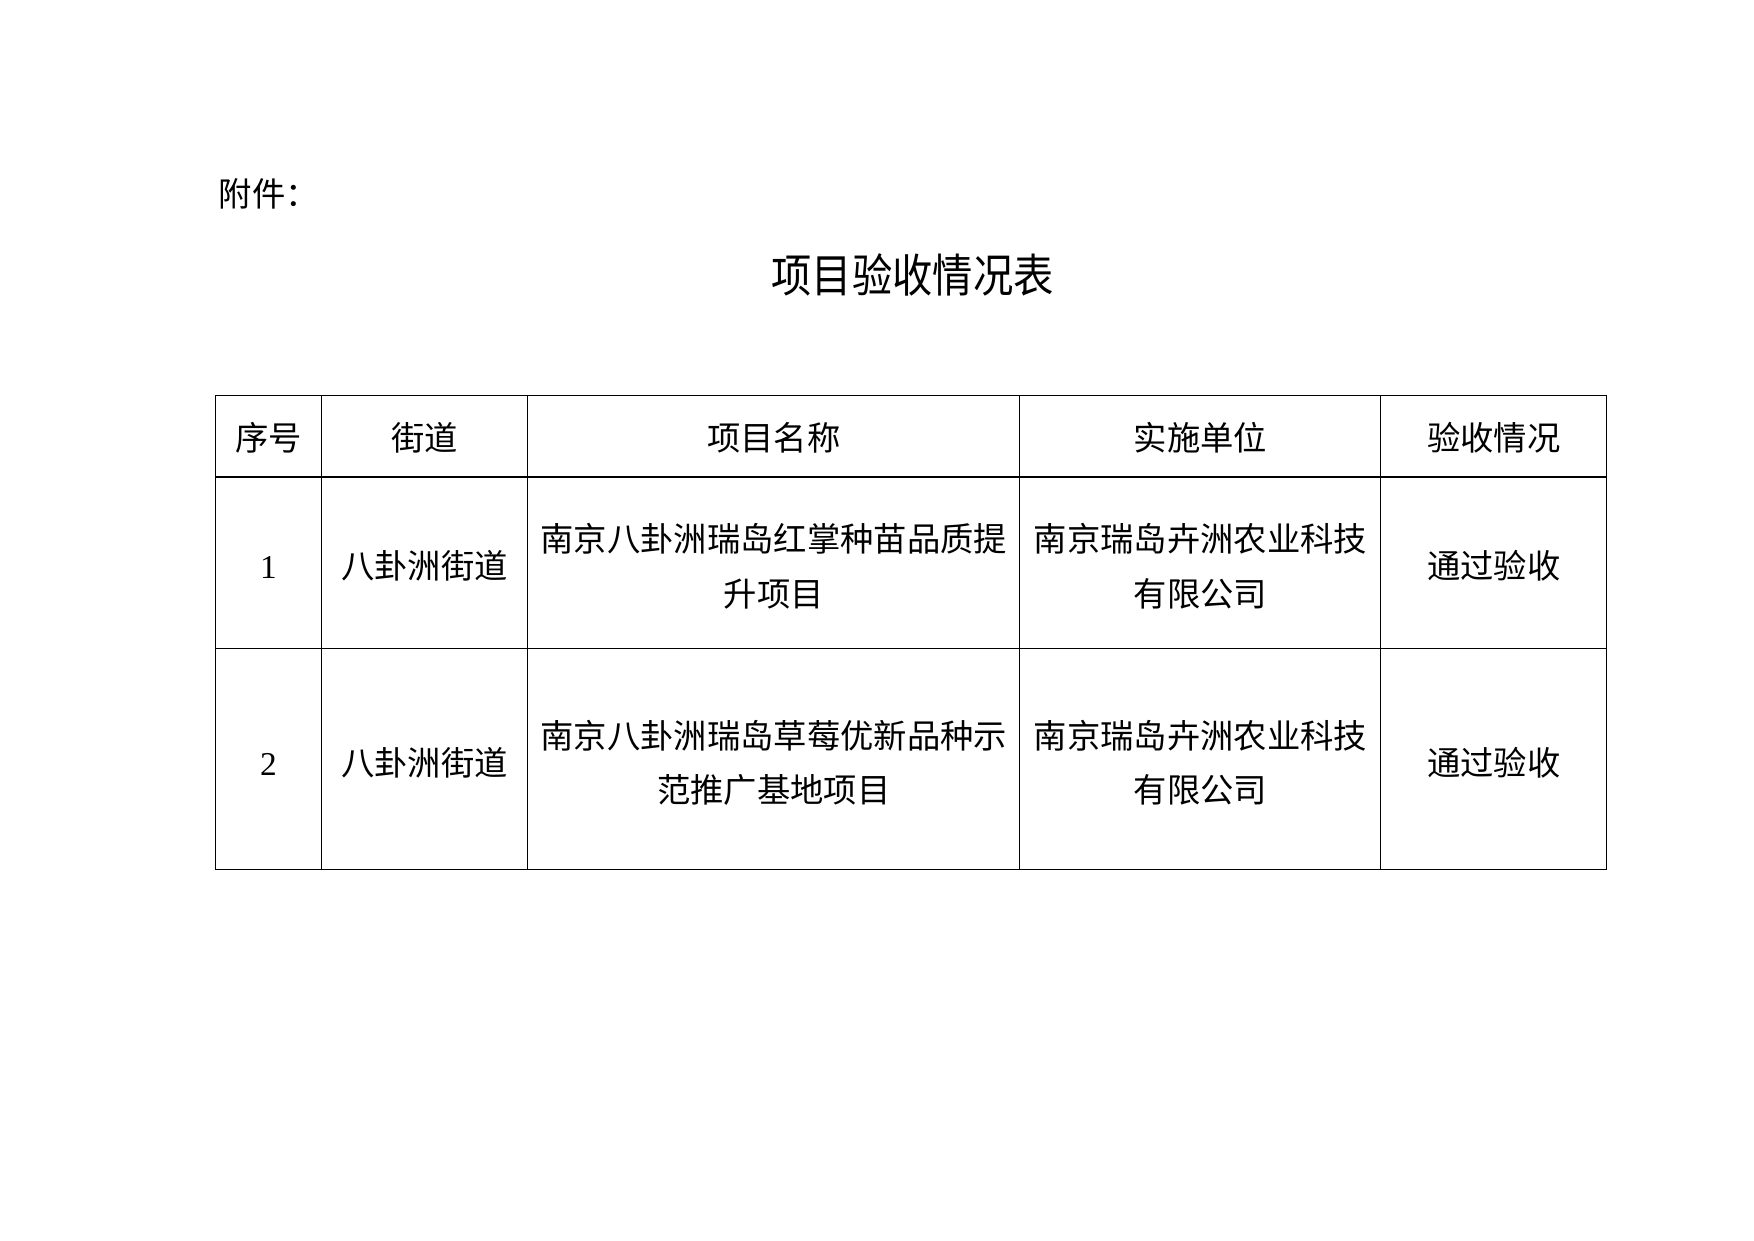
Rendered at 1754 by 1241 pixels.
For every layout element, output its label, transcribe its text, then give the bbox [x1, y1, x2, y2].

table_cell 南京瑞岛卉洲农业科技有限公司 [1020, 649, 1380, 869]
table_cell 1 [216, 478, 321, 648]
table_header 序号 [216, 396, 321, 476]
table_cell 通过验收 [1381, 478, 1606, 648]
table_header 实施单位 [1020, 396, 1380, 476]
text 附件： [218, 159, 1606, 224]
text 项目验收情况表 [218, 224, 1606, 322]
table_header 街道 [322, 396, 527, 476]
table_cell 八卦洲街道 [322, 478, 527, 648]
table_cell 2 [216, 649, 321, 869]
table_cell 南京瑞岛卉洲农业科技有限公司 [1020, 478, 1380, 648]
table_cell 八卦洲街道 [322, 649, 527, 869]
table_cell 南京八卦洲瑞岛红掌种苗品质提升项目 [528, 478, 1019, 648]
table_cell 通过验收 [1381, 649, 1606, 869]
table_header 验收情况 [1381, 396, 1606, 476]
table_cell 南京八卦洲瑞岛草莓优新品种示范推广基地项目 [528, 649, 1019, 869]
table_header 项目名称 [528, 396, 1019, 476]
